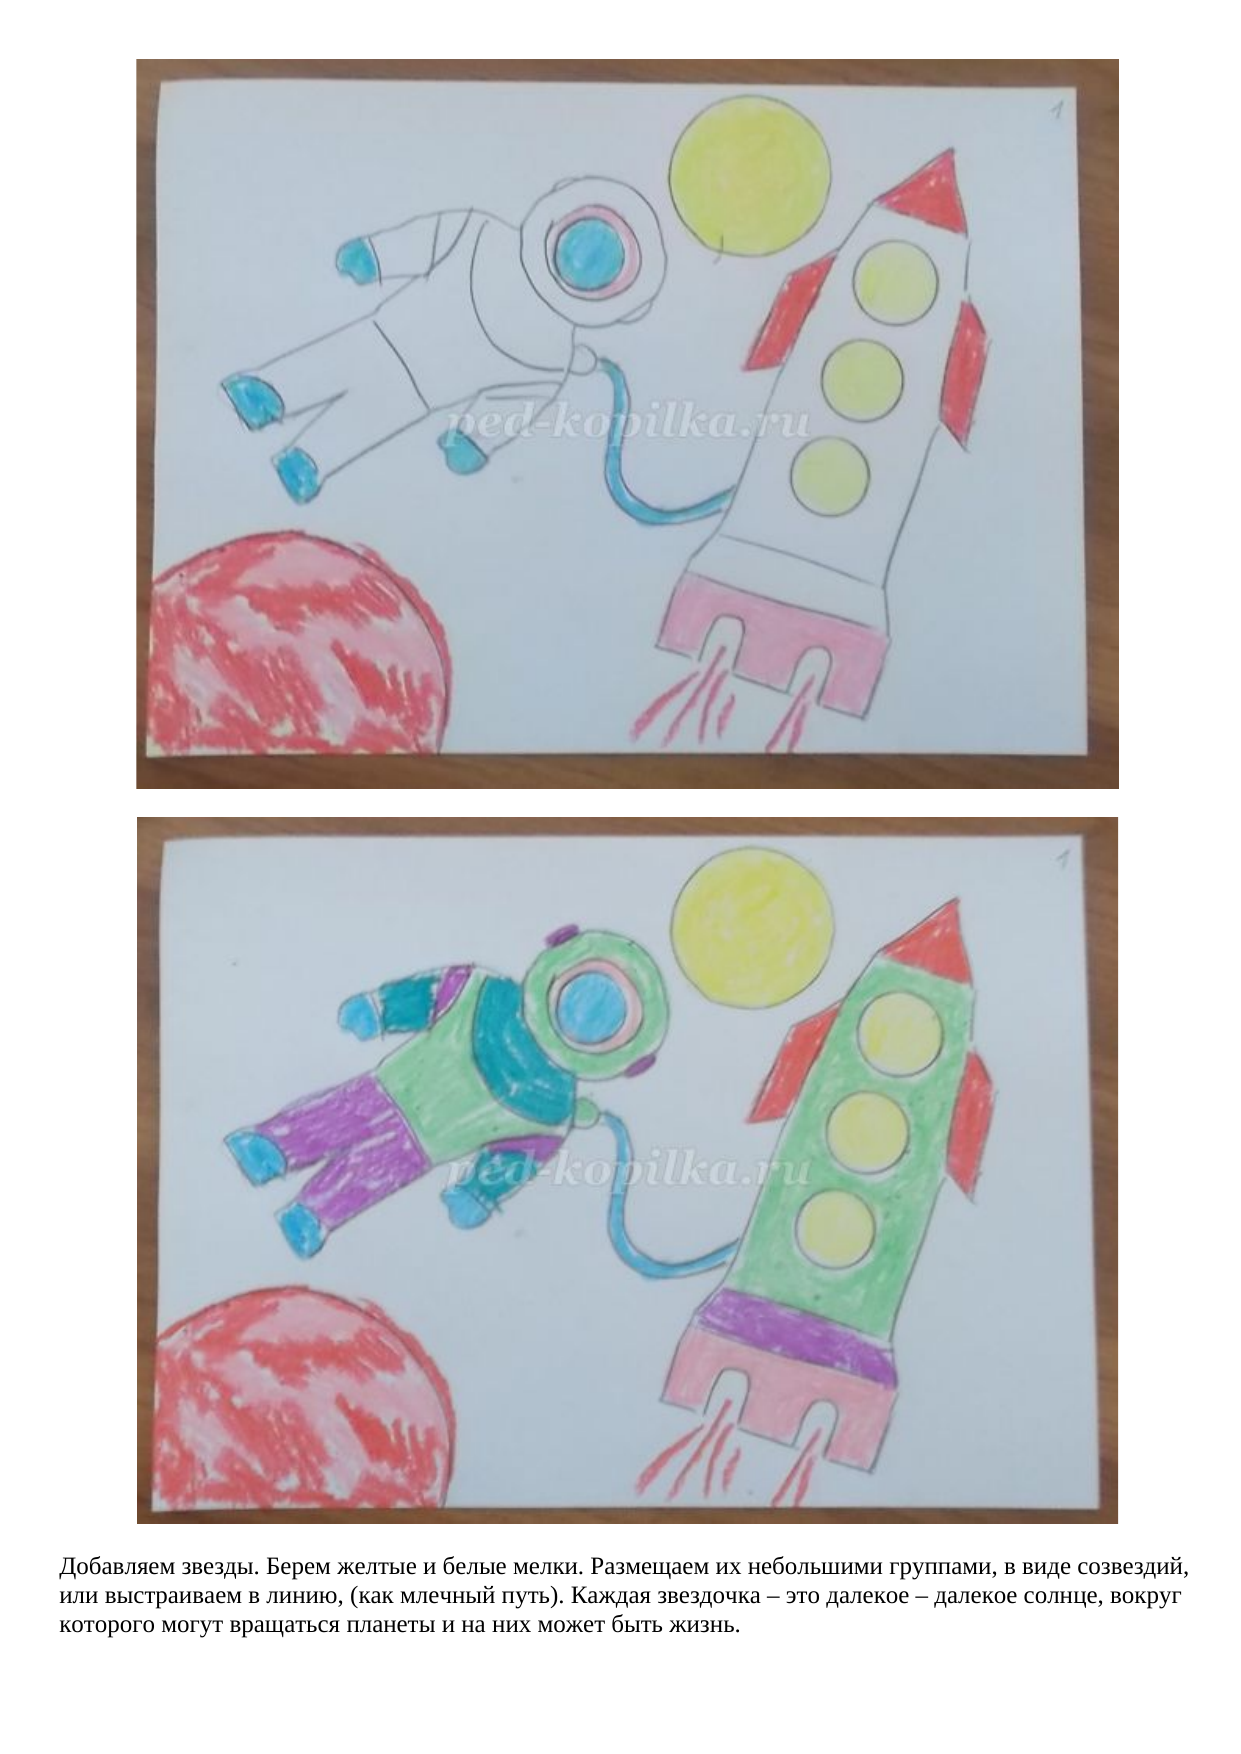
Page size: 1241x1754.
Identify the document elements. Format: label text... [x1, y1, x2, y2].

picture [136, 59, 1119, 789]
text Добавляем звезды. Берем желтые и белые мелки. Размещаем их небольшими группами, в виде созвездий, или выстраиваем в линию, (как млечный путь). Каждая звездочка – это далекое – далекое солнце, вокруг которого могут вращаться планеты и на них может быть жизнь. [741, 1551, 1196, 1638]
picture [137, 817, 1119, 1524]
